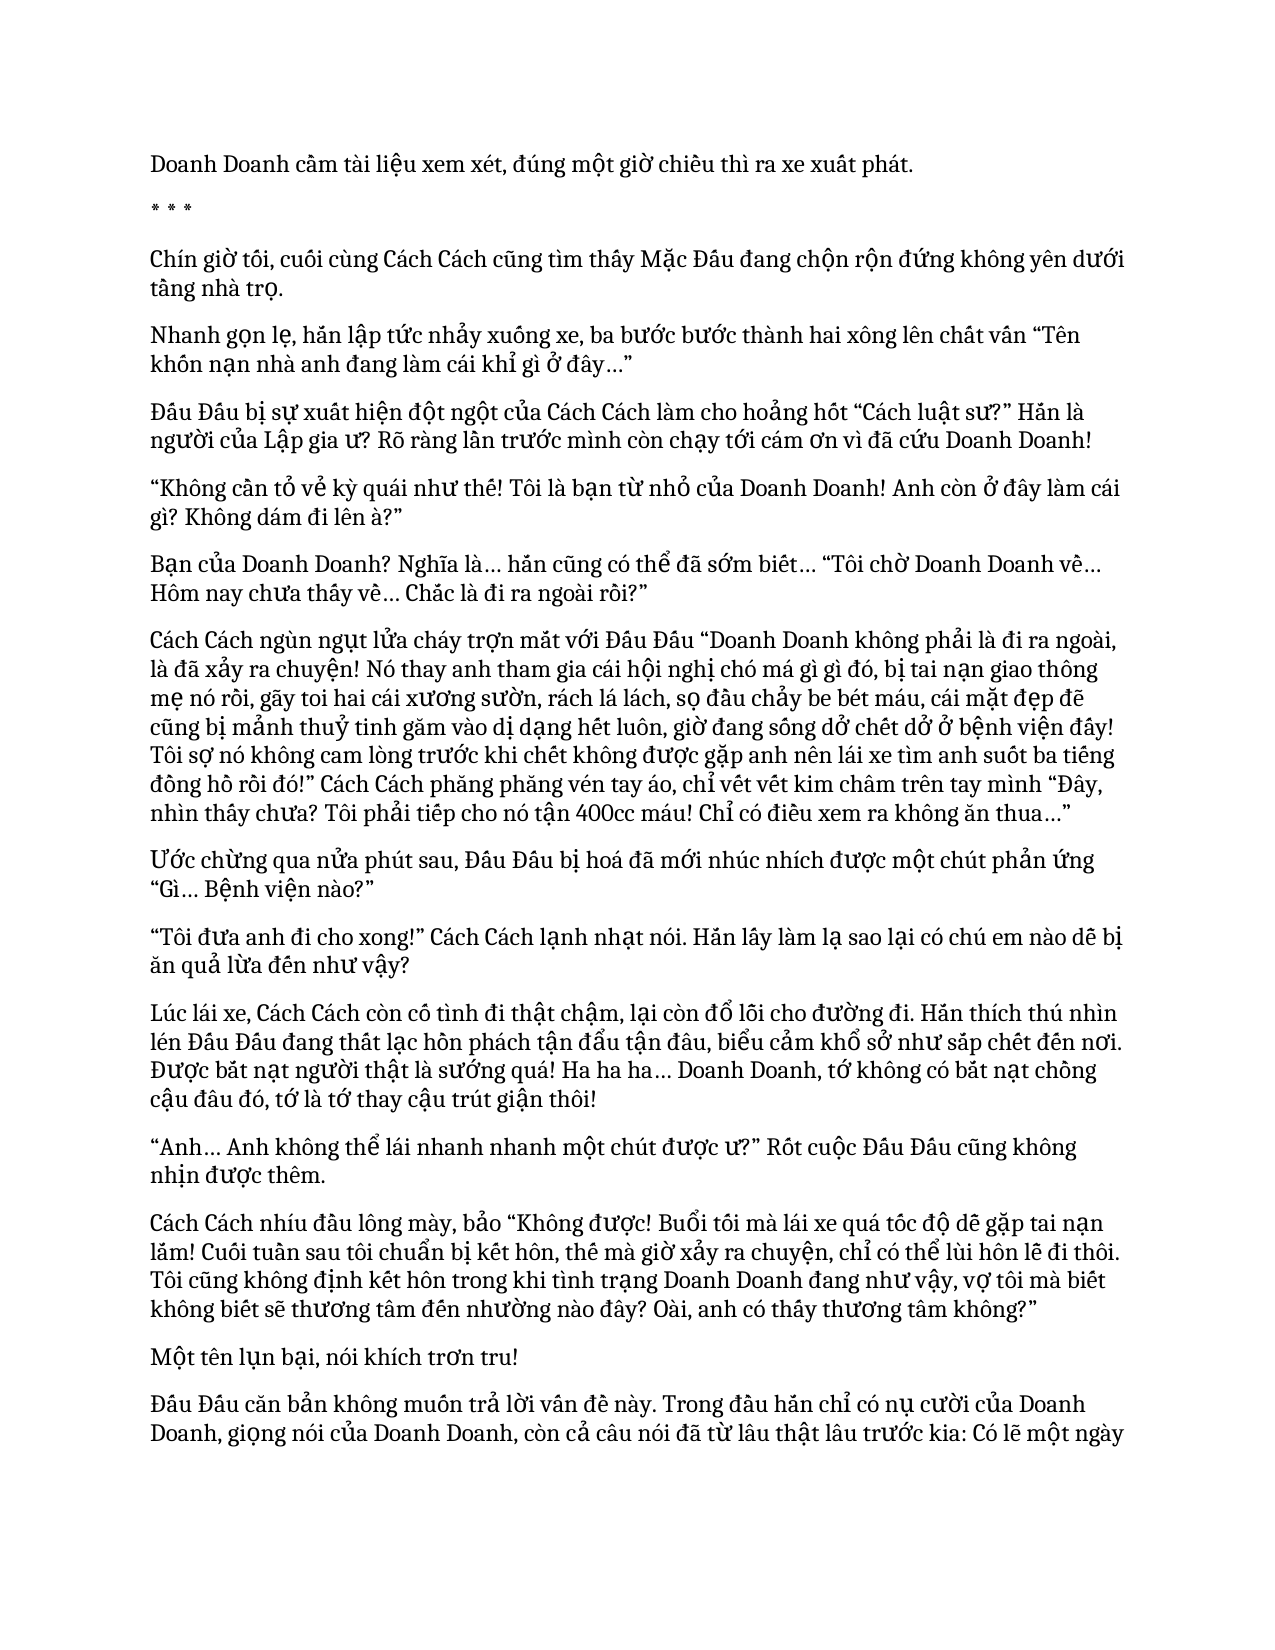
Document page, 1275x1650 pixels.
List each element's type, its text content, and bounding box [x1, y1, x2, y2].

text “Anh… Anh không thể lái nhanh nhanh một chút được ư?” Rốt cuộc Đấu Đấu cũng không nhịn được thêm. [150, 1132, 1125, 1190]
text “Không cần tỏ vẻ kỳ quái như thế! Tôi là bạn từ nhỏ của Doanh Doanh! Anh còn ở đây làm cái gì? Không dám đi lên à?” [150, 474, 1125, 531]
text Nhanh gọn lẹ, hắn lập tức nhảy xuống xe, ba bước bước thành hai xông lên chất vấn “Tên khốn nạn nhà anh đang làm cái khỉ gì ở đây…” [150, 321, 1125, 379]
text Cách Cách ngùn ngụt lửa cháy trợn mắt với Đấu Đấu “Doanh Doanh không phải là đi ra ngoài, là đã xảy ra chuyện! Nó thay anh tham gia cái hội nghị chó má gì gì đó, bị tai nạn giao thông mẹ nó rồi, gãy toi hai cái xương sườn, rách lá lách, sọ đầu chảy be bét máu, cái mặt đẹp đẽ cũng bị mảnh thuỷ tinh găm vào dị dạng hết luôn, giờ đang sống dở chết dở ở bệnh viện đấy! Tôi sợ nó không cam lòng trước khi chết không được gặp anh nên lái xe tìm anh suốt ba tiếng đồng hồ rồi đó!” Cách Cách phăng phăng vén tay áo, chỉ vết vết kim châm trên tay mình “Đây, nhìn thấy chưa? Tôi phải tiếp cho nó tận 400cc máu! Chỉ có điều xem ra không ăn thua…” [150, 626, 1125, 827]
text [150, 1390, 1125, 1447]
text Chín giờ tối, cuối cùng Cách Cách cũng tìm thấy Mặc Đấu đang chộn rộn đứng không yên dưới tầng nhà trọ. [150, 245, 1125, 302]
text Doanh Doanh cầm tài liệu xem xét, đúng một giờ chiều thì ra xe xuất phát. [150, 150, 1125, 179]
text Cách Cách nhíu đầu lông mày, bảo “Không được! Buổi tối mà lái xe quá tốc độ dễ gặp tai nạn lắm! Cuối tuần sau tôi chuẩn bị kết hôn, thế mà giờ xảy ra chuyện, chỉ có thể lùi hôn lễ đi thôi. Tôi cũng không định kết hôn trong khi tình trạng Doanh Doanh đang như vậy, vợ tôi mà biết không biết sẽ thương tâm đến nhường nào đây? Oài, anh có thấy thương tâm không?” [150, 1209, 1125, 1324]
text “Tôi đưa anh đi cho xong!” Cách Cách lạnh nhạt nói. Hắn lấy làm lạ sao lại có chú em nào dễ bị ăn quả lừa đến như vậy? [150, 922, 1125, 980]
text * * * [150, 197, 1125, 226]
text Bạn của Doanh Doanh? Nghĩa là… hắn cũng có thể đã sớm biết… “Tôi chờ Doanh Doanh về… Hôm nay chưa thấy về… Chắc là đi ra ngoài rồi?” [150, 550, 1125, 607]
text Đấu Đấu bị sự xuất hiện đột ngột của Cách Cách làm cho hoảng hốt “Cách luật sư?” Hắn là người của Lập gia ư? Rõ ràng lần trước mình còn chạy tới cám ơn vì đã cứu Doanh Doanh! [150, 397, 1125, 455]
text Ước chừng qua nửa phút sau, Đấu Đấu bị hoá đã mới nhúc nhích được một chút phản ứng “Gì… Bệnh viện nào?” [150, 846, 1125, 904]
text Lúc lái xe, Cách Cách còn cố tình đi thật chậm, lại còn đổ lỗi cho đường đi. Hắn thích thú nhìn lén Đấu Đấu đang thất lạc hồn phách tận đẩu tận đâu, biểu cảm khổ sở như sắp chết đến nơi. Được bắt nạt người thật là sướng quá! Ha ha ha… Doanh Doanh, tớ không có bắt nạt chồng cậu đâu đó, tớ là tớ thay cậu trút giận thôi! [150, 999, 1125, 1114]
text Một tên lụn bại, nói khích trơn tru! [150, 1342, 1125, 1371]
